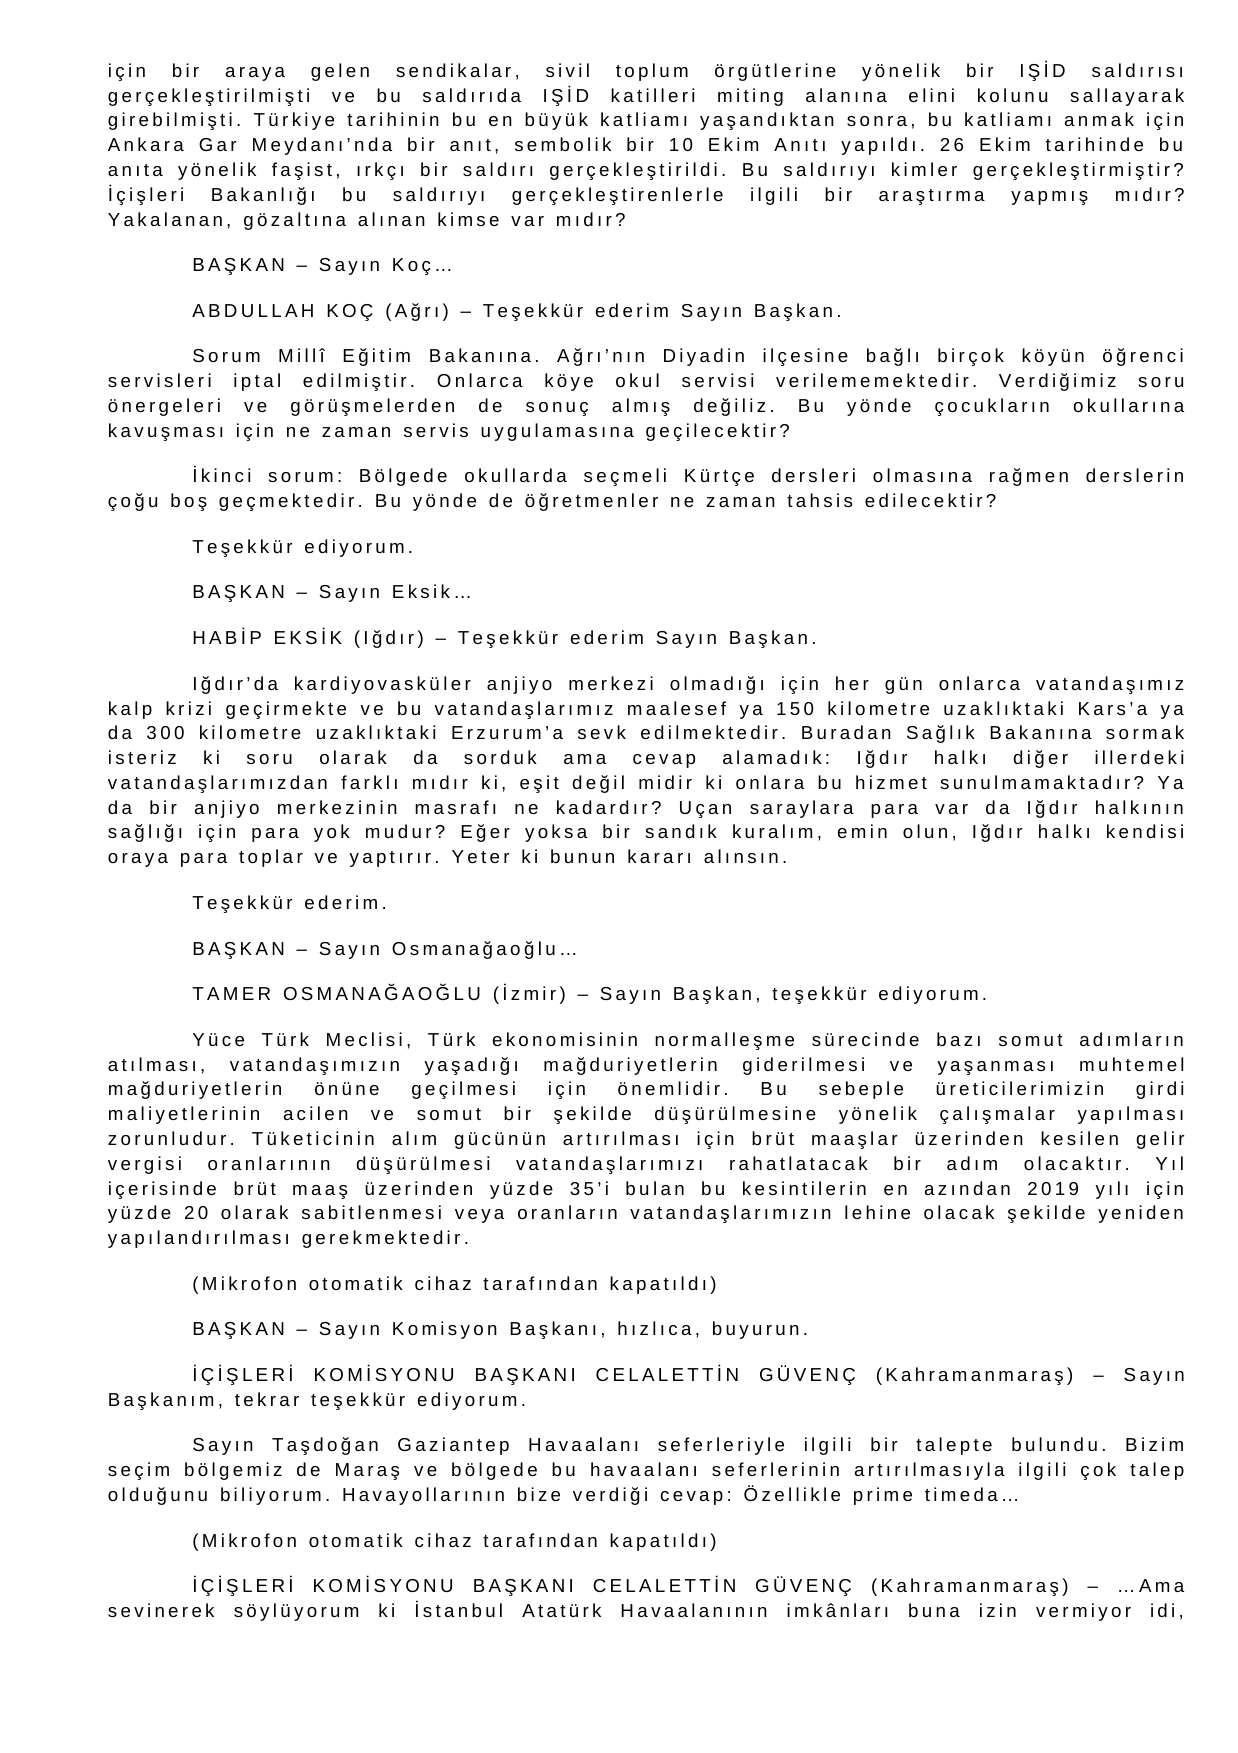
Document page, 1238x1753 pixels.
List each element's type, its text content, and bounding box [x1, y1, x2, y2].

text Sorum Millî Eğitim Bakanına. Ağrı’nın Diyadin ilçesine bağlı birçok köyün öğrenci servisleri iptal edilmiştir. Onlarca köye okul servisi verilememektedir. Verdiğimiz soru önergeleri ve görüşmelerden de sonuç almış değiliz. Bu yönde çocukların okullarına kavuşması için ne zaman servis uygulamasına geçilecektir? [108, 345, 1186, 441]
text Yüce Türk Meclisi, Türk ekonomisinin normalleşme sürecinde bazı somut adımların atılması, vatandaşımızın yaşadığı mağduriyetlerin giderilmesi ve yaşanması muhtemel mağduriyetlerin önüne geçilmesi için önemlidir. Bu sebeple üreticilerimizin girdi maliyetlerinin acilen ve somut bir şekilde düşürülmesine yönelik çalışmalar yapılması zorunludur. Tüketicinin alım gücünün artırılması için brüt maaşlar üzerinden kesilen gelir vergisi oranlarının düşürülmesi vatandaşlarımızı rahatlatacak bir adım olacaktır. Yıl içerisinde brüt maaş üzerinden yüzde 35’i bulan bu kesintilerin en azından 2019 yılı için yüzde 20 olarak sabitlenmesi veya oranların vatandaşlarımızın lehine olacak şekilde yeniden yapılandırılması gerekmektedir. [108, 1029, 1186, 1248]
text BAŞKAN – Sayın Eksik… [108, 581, 1186, 603]
text BAŞKAN – Sayın Koç… [108, 254, 1186, 276]
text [108, 1575, 1186, 1621]
text Teşekkür ediyorum. [108, 536, 1186, 557]
text İÇİŞLERİ KOMİSYONU BAŞKANI CELALETTİN GÜVENÇ (Kahramanmaraş) – Sayın Başkanım, tekrar teşekkür ediyorum. [108, 1364, 1186, 1410]
text Teşekkür ederim. [108, 892, 1186, 913]
text Sayın Taşdoğan Gaziantep Havaalanı seferleriyle ilgili bir talepte bulundu. Bizim seçim bölgemiz de Maraş ve bölgede bu havaalanı seferlerinin artırılmasıyla ilgili çok talep olduğunu biliyorum. Havayollarının bize verdiği cevap: Özellikle prime timeda… [108, 1434, 1186, 1505]
text TAMER OSMANAĞAOĞLU (İzmir) – Sayın Başkan, teşekkür ediyorum. [108, 983, 1186, 1004]
text HABİP EKSİK (Iğdır) – Teşekkür ederim Sayın Başkan. [108, 627, 1186, 648]
text (Mikrofon otomatik cihaz tarafından kapatıldı) [108, 1273, 1186, 1294]
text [108, 60, 1186, 230]
text ABDULLAH KOÇ (Ağrı) – Teşekkür ederim Sayın Başkan. [108, 300, 1186, 321]
text İkinci sorum: Bölgede okullarda seçmeli Kürtçe dersleri olmasına rağmen derslerin çoğu boş geçmektedir. Bu yönde de öğretmenler ne zaman tahsis edilecektir? [108, 465, 1186, 512]
text BAŞKAN – Sayın Osmanağaoğlu… [108, 937, 1186, 959]
text (Mikrofon otomatik cihaz tarafından kapatıldı) [108, 1529, 1186, 1551]
text Iğdır’da kardiyovasküler anjiyo merkezi olmadığı için her gün onlarca vatandaşımız kalp krizi geçirmekte ve bu vatandaşlarımız maalesef ya 150 kilometre uzaklıktaki Kars’a ya da 300 kilometre uzaklıktaki Erzurum’a sevk edilmektedir. Buradan Sağlık Bakanına sormak isteriz ki soru olarak da sorduk ama cevap alamadık: Iğdır halkı diğer illerdeki vatandaşlarımızdan farklı mıdır ki, eşit değil midir ki onlara bu hizmet sunulmamaktadır? Ya da bir anjiyo merkezinin masrafı ne kadardır? Uçan saraylara para var da Iğdır halkının sağlığı için para yok mudur? Eğer yoksa bir sandık kuralım, emin olun, Iğdır halkı kendisi oraya para toplar ve yaptırır. Yeter ki bunun kararı alınsın. [108, 673, 1186, 868]
text BAŞKAN – Sayın Komisyon Başkanı, hızlıca, buyurun. [108, 1318, 1186, 1340]
